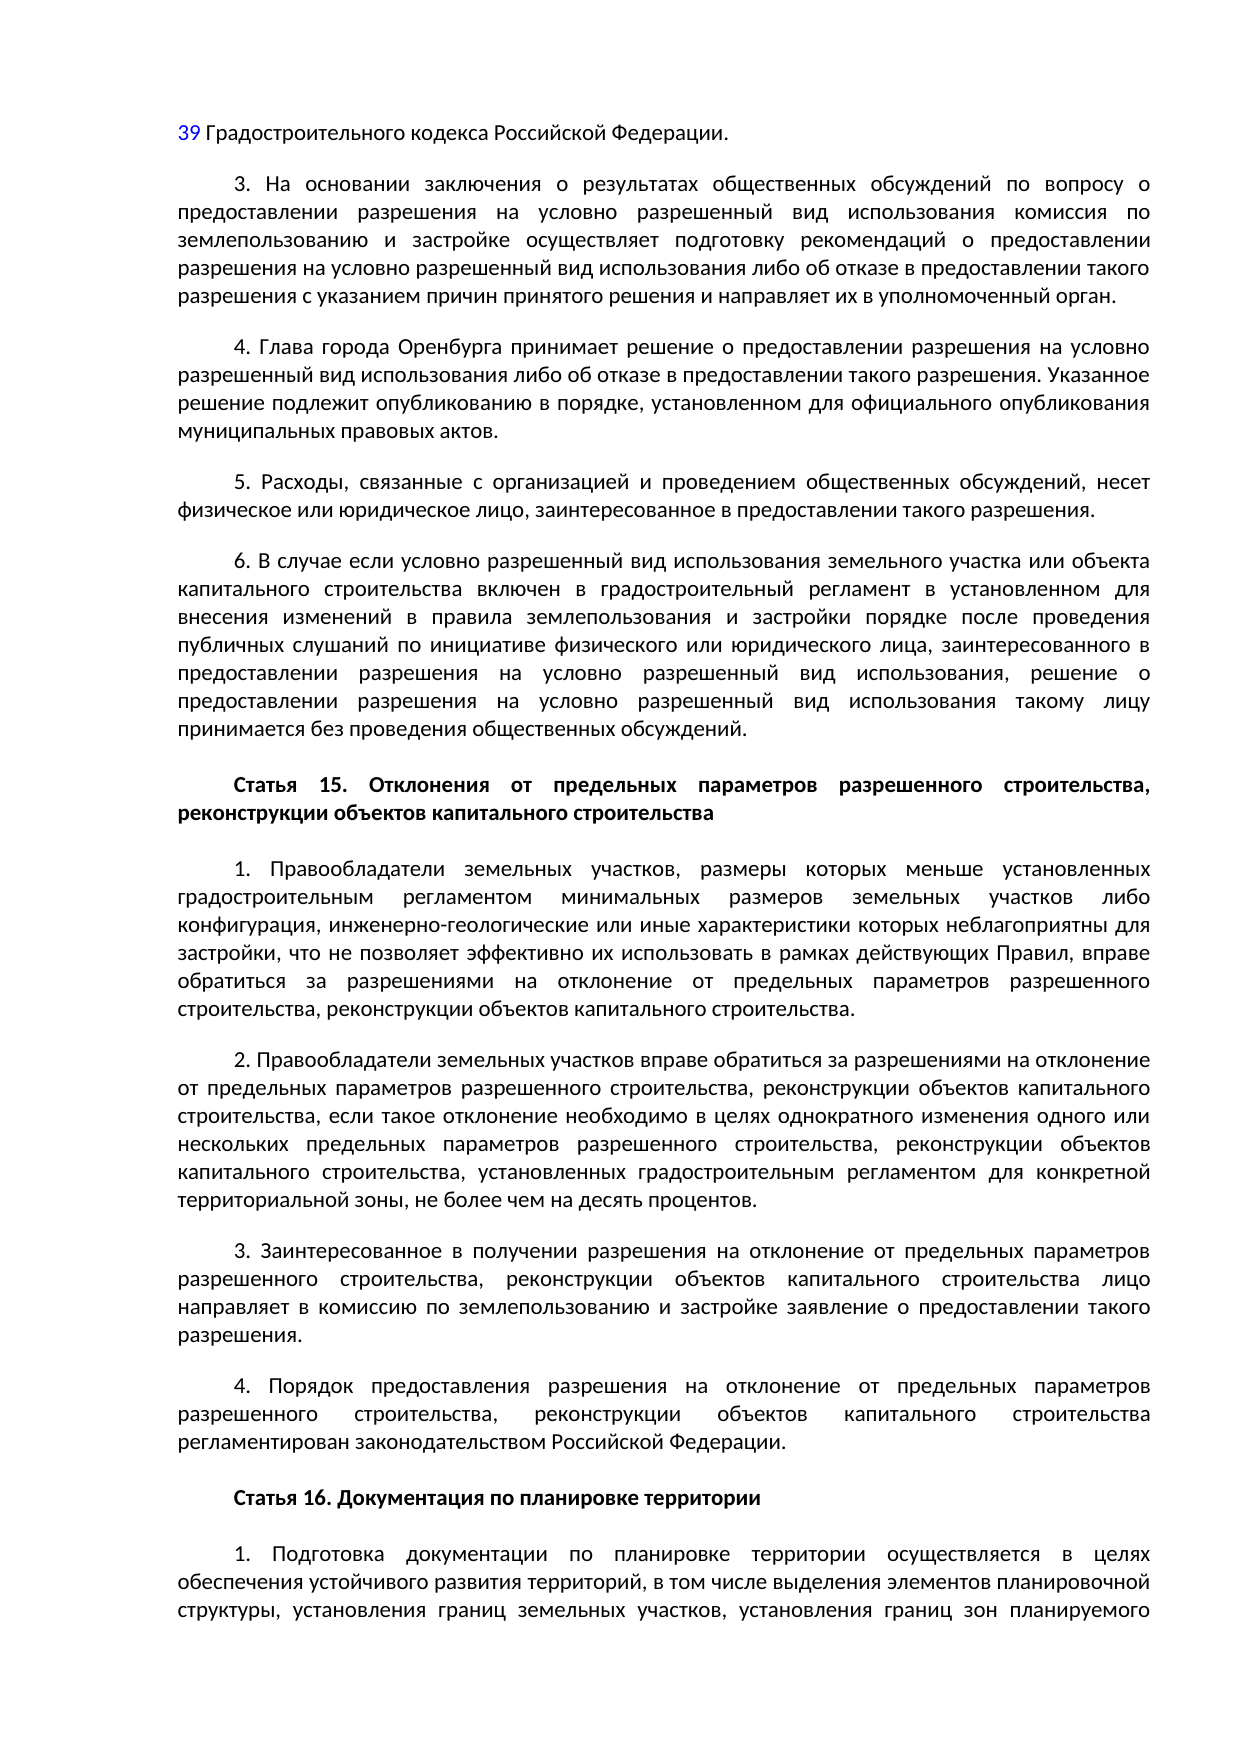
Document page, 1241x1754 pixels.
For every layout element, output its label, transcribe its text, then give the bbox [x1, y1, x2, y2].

title Статья 15. Отклонения от предельных параметров разрешенного строительства, реконструкции объектов капитального строительства [177, 770, 1152, 826]
text 3. На основании заключения о результатах общественных обсуждений по вопросу о предоставлении разрешения на условно разрешенный вид использования комиссия по землепользованию и застройке осуществляет подготовку рекомендаций о предоставлении разрешения на условно разрешенный вид использования либо об отказе в предоставлении такого разрешения с указанием причин принятого решения и направляет их в уполномоченный орган. [177, 169, 1152, 309]
text 2. Правообладатели земельных участков вправе обратиться за разрешениями на отклонение от предельных параметров разрешенного строительства, реконструкции объектов капитального строительства, если такое отклонение необходимо в целях однократного изменения одного или нескольких предельных параметров разрешенного строительства, реконструкции объектов капитального строительства, установленных градостроительным регламентом для конкретной территориальной зоны, не более чем на десять процентов. [177, 1045, 1152, 1213]
title Статья 16. Документация по планировке территории [177, 1483, 1152, 1511]
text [177, 1539, 1152, 1623]
text 5. Расходы, связанные с организацией и проведением общественных обсуждений, несет физическое или юридическое лицо, заинтересованное в предоставлении такого разрешения. [177, 467, 1152, 523]
text 3. Заинтересованное в получении разрешения на отклонение от предельных параметров разрешенного строительства, реконструкции объектов капитального строительства лицо направляет в комиссию по землепользованию и застройке заявление о предоставлении такого разрешения. [177, 1236, 1152, 1348]
text 6. В случае если условно разрешенный вид использования земельного участка или объекта капитального строительства включен в градостроительный регламент в установленном для внесения изменений в правила землепользования и застройки порядке после проведения публичных слушаний по инициативе физического или юридического лица, заинтересованного в предоставлении разрешения на условно разрешенный вид использования, решение о предоставлении разрешения на условно разрешенный вид использования такому лицу принимается без проведения общественных обсуждений. [177, 546, 1152, 742]
text 4. Порядок предоставления разрешения на отклонение от предельных параметров разрешенного строительства, реконструкции объектов капитального строительства регламентирован законодательством Российской Федерации. [177, 1371, 1152, 1455]
text 1. Правообладатели земельных участков, размеры которых меньше установленных градостроительным регламентом минимальных размеров земельных участков либо конфигурация, инженерно-геологические или иные характеристики которых неблагоприятны для застройки, что не позволяет эффективно их использовать в рамках действующих Правил, вправе обратиться за разрешениями на отклонение от предельных параметров разрешенного строительства, реконструкции объектов капитального строительства. [177, 854, 1152, 1022]
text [177, 118, 1152, 146]
text 4. Глава города Оренбурга принимает решение о предоставлении разрешения на условно разрешенный вид использования либо об отказе в предоставлении такого разрешения. Указанное решение подлежит опубликованию в порядке, установленном для официального опубликования муниципальных правовых актов. [177, 332, 1152, 444]
